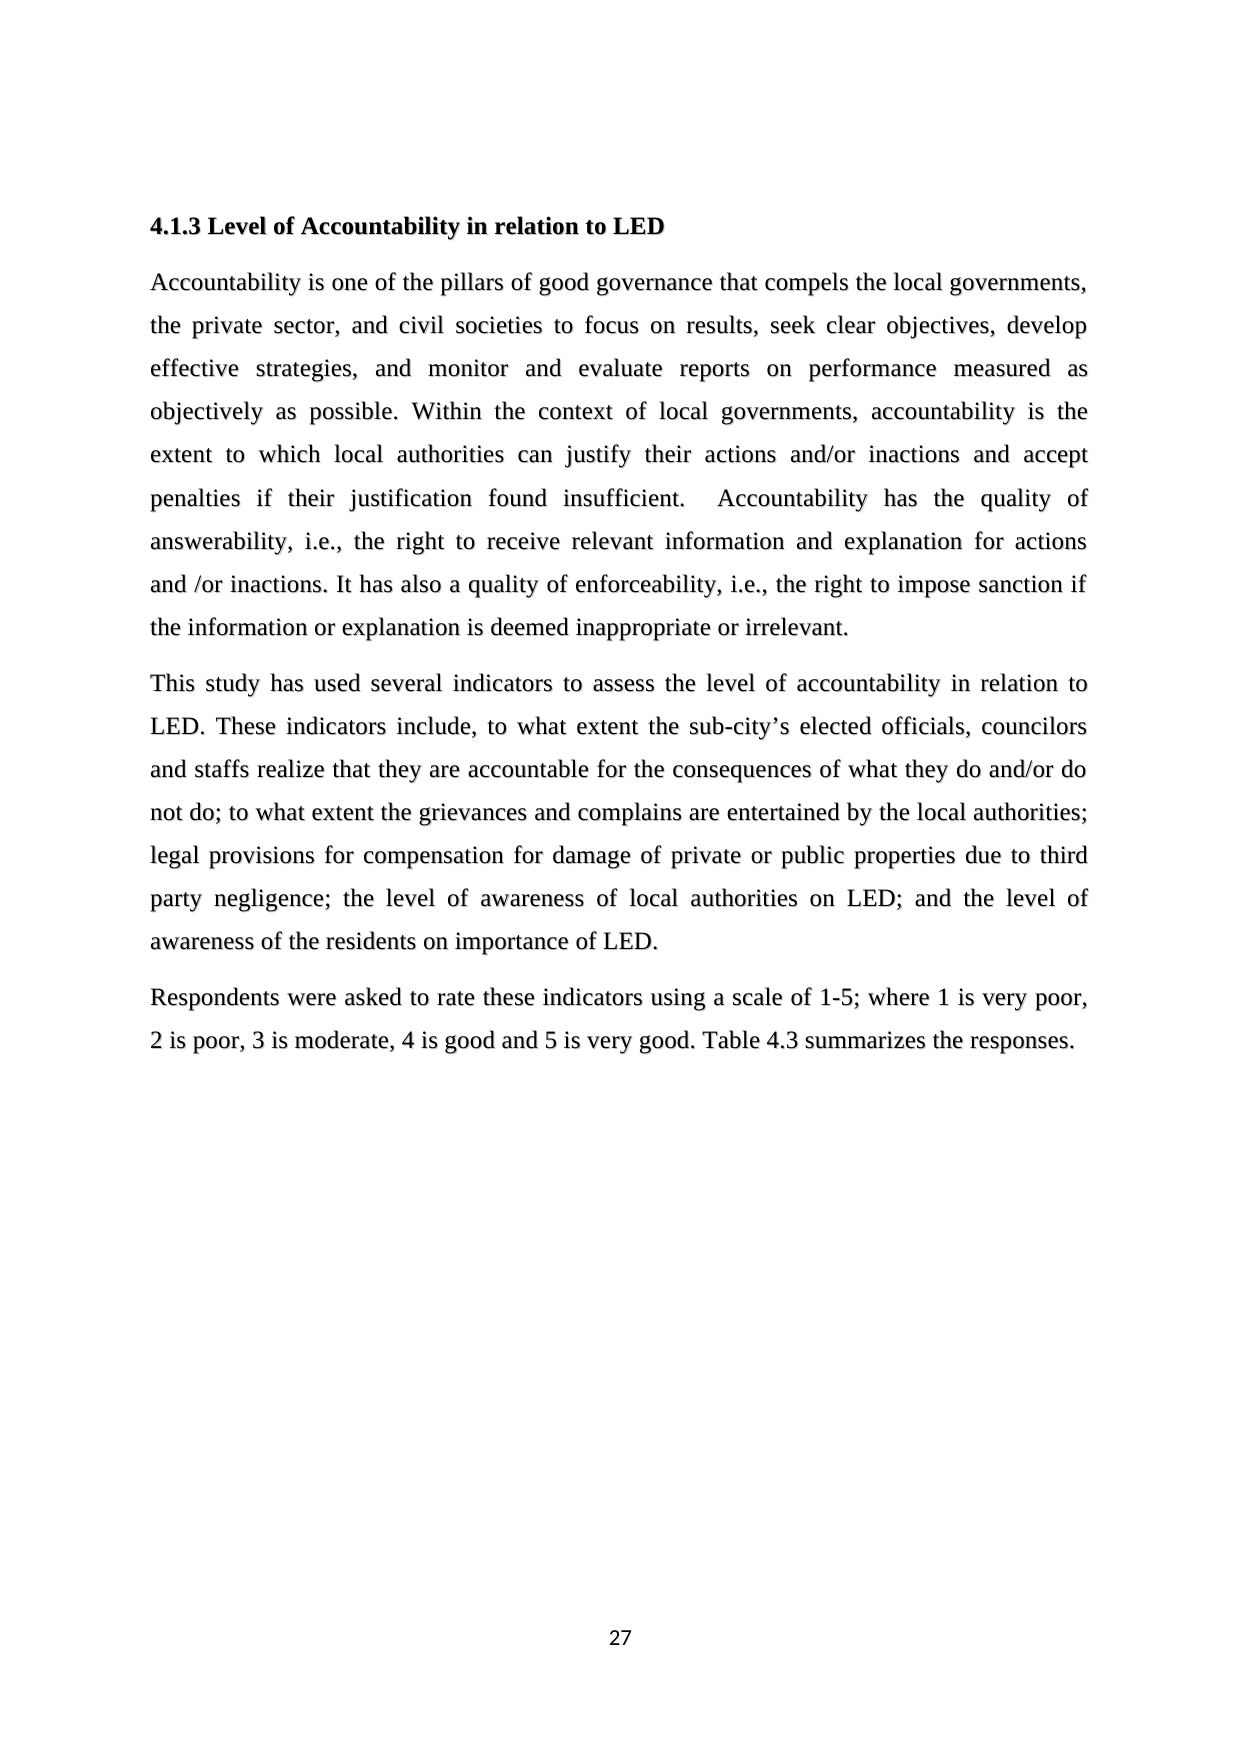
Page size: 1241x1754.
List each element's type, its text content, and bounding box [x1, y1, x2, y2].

text Accountability is one of the pillars of good governance that compels the local governments, the private sector, and civil societies to focus on results, seek clear objectives, develop effective strategies, and monitor and evaluate reports on performance measured as objectively as possible. Within the context of local governments, accountability is the extent to which local authorities can justify their actions and/or inactions and accept penalties if their justification found insufficient. Accountability has the quality of answerability, i.e., the right to receive relevant information and explanation for actions and /or inactions. It has also a quality of enforceability, i.e., the right to impose sanction if the information or explanation is deemed inappropriate or irrelevant. [150, 267, 1090, 641]
text Respondents were asked to rate these indicators using a scale of 1-5; where 1 is very poor, 2 is poor, 3 is moderate, 4 is good and 5 is very good. Table 4.3 summarizes the responses. [150, 982, 1090, 1054]
text This study has used several indicators to assess the level of accountability in relation to LED. These indicators include, to what extent the sub-city’s elected officials, councilors and staffs realize that they are accountable for the consequences of what they do and/or do not do; to what extent the grievances and complains are entertained by the local authorities; legal provisions for compensation for damage of private or public properties due to third party negligence; the level of awareness of local authorities on LED; and the level of awareness of the residents on importance of LED. [150, 668, 1090, 955]
text 4.1.3 Level of Accountability in relation to LED [150, 211, 1090, 240]
